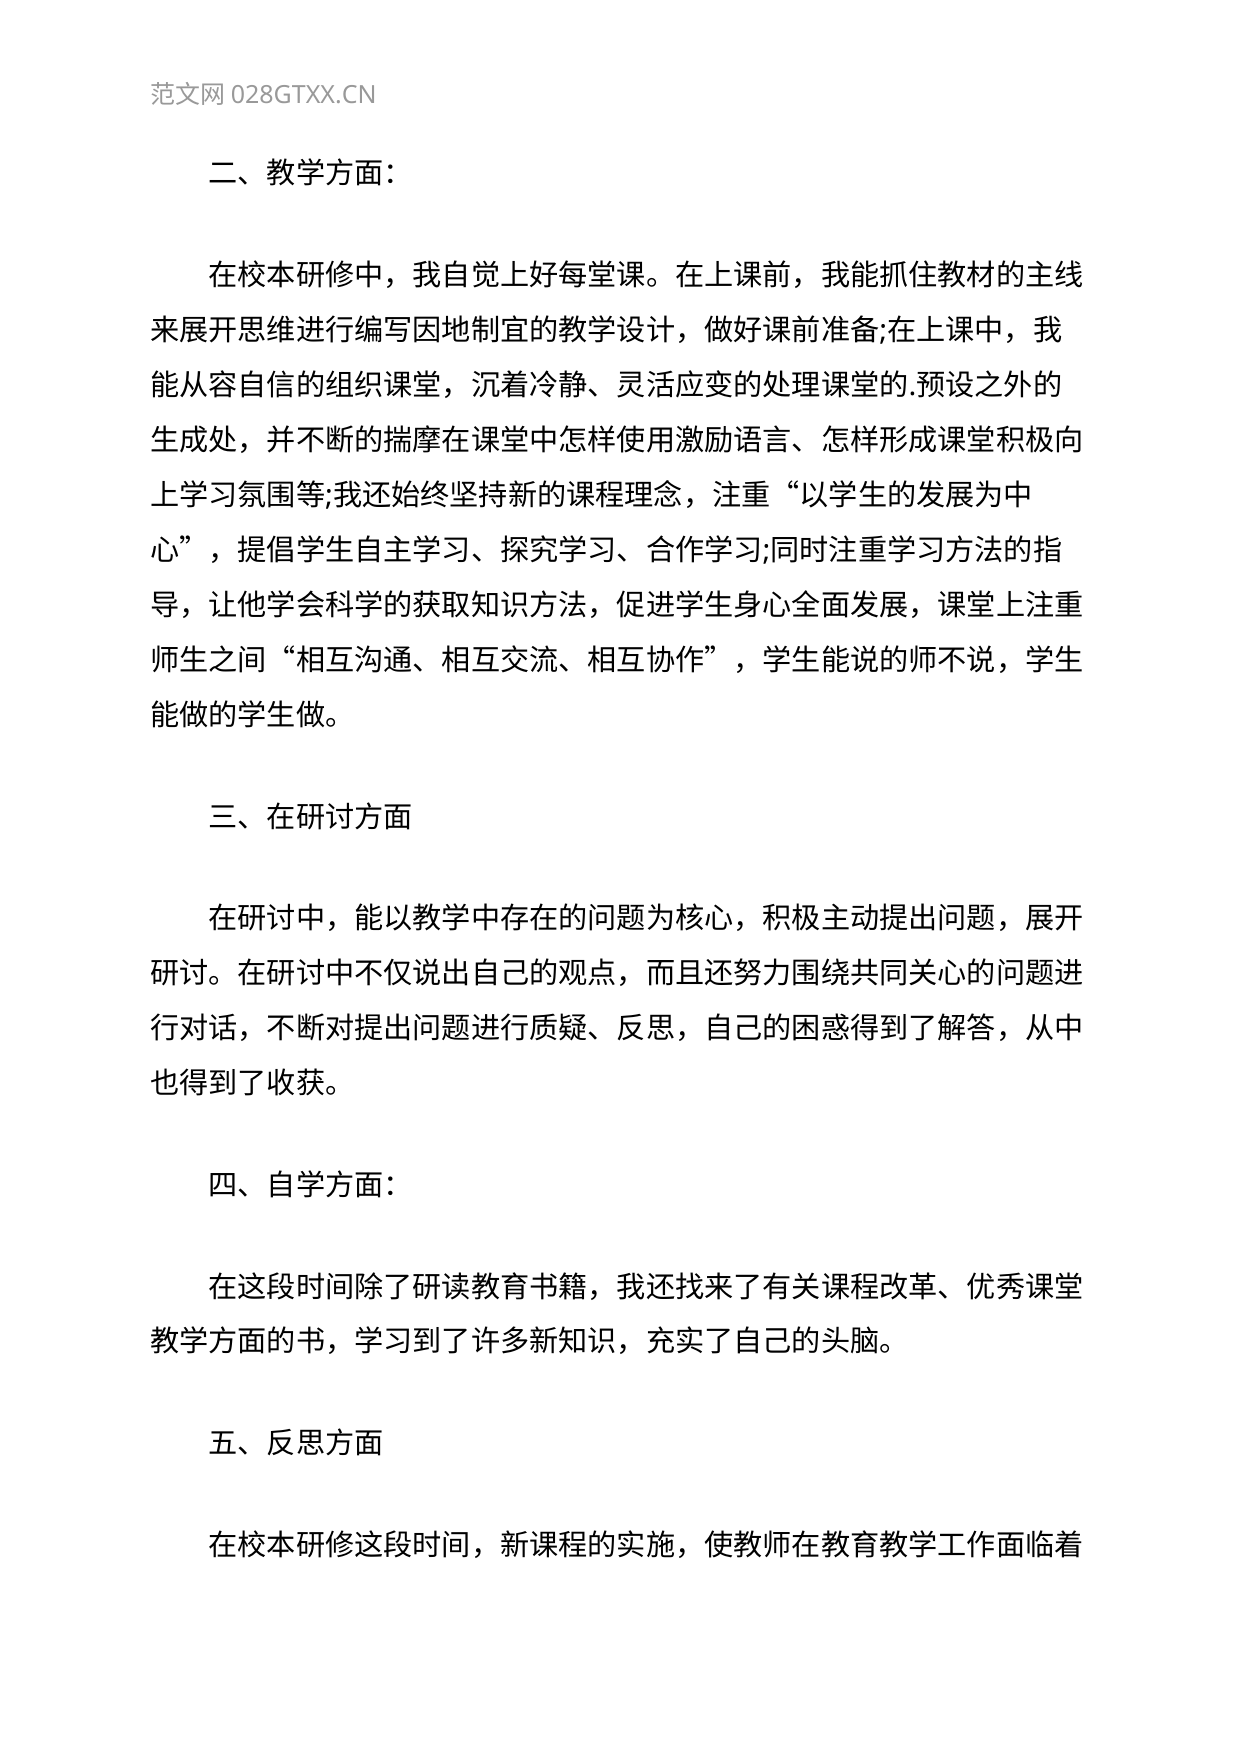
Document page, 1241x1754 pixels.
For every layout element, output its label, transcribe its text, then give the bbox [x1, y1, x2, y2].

text 五、反思方面 [150, 1420, 1090, 1462]
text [150, 1522, 1090, 1564]
text 三、在研讨方面 [150, 793, 1090, 835]
text 在研讨中，能以教学中存在的问题为核心，积极主动提出问题，展开研讨。在研讨中不仅说出自己的观点，而且还努力围绕共同关心的问题进行对话，不断对提出问题进行质疑、反思，自己的困惑得到了解答，从中也得到了收获。 [150, 895, 1090, 1102]
text 二、教学方面： [150, 150, 1090, 192]
text 在校本研修中，我自觉上好每堂课。在上课前，我能抓住教材的主线来展开思维进行编写因地制宜的教学设计，做好课前准备;在上课中，我能从容自信的组织课堂，沉着冷静、灵活应变的处理课堂的.预设之外的生成处，并不断的揣摩在课堂中怎样使用激励语言、怎样形成课堂积极向上学习氛围等;我还始终坚持新的课程理念，注重“以学生的发展为中心”，提倡学生自主学习、探究学习、合作学习;同时注重学习方法的指导，让他学会科学的获取知识方法，促进学生身心全面发展，课堂上注重师生之间“相互沟通、相互交流、相互协作”，学生能说的师不说，学生能做的学生做。 [150, 252, 1090, 734]
text 四、自学方面： [150, 1161, 1090, 1204]
text 在这段时间除了研读教育书籍，我还找来了有关课程改革、优秀课堂教学方面的书，学习到了许多新知识，充实了自己的头脑。 [150, 1263, 1090, 1360]
